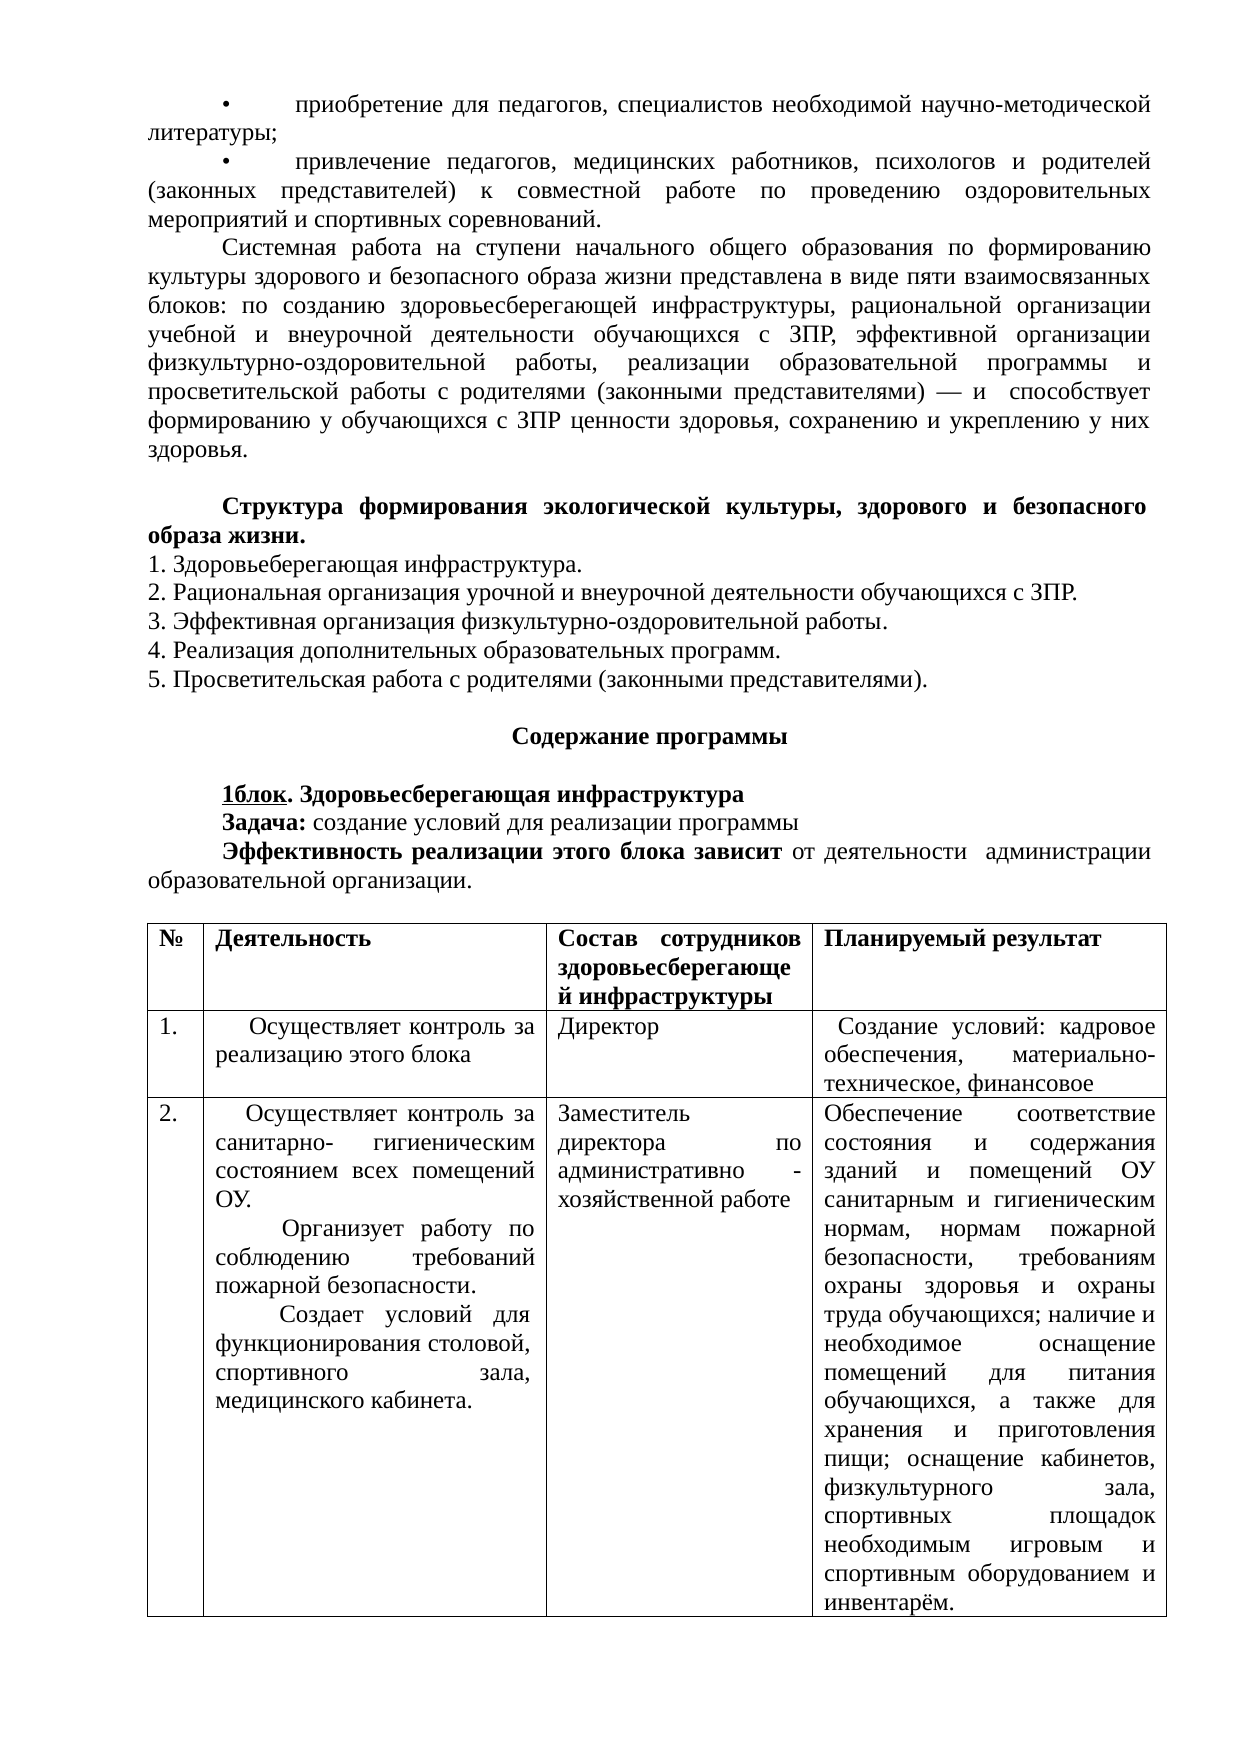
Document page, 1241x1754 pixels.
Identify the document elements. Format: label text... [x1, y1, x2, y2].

table_cell 2. [148, 1098, 203, 1616]
text 1блок. Здоровьесберегающая инфраструктура [148, 779, 1152, 807]
table_header Планируемый результат [813, 924, 1166, 1010]
text 3. Эффективная организация физкультурно-оздоровительной работы. [148, 606, 1152, 635]
table_cell Создание условий: кадровое обеспечения, материально- техническое, финансовое [813, 1011, 1166, 1097]
text 4. Реализация дополнительных образовательных программ. [148, 635, 1152, 664]
text Эффективность реализации этого блока зависит от деятельности администрации образовательной организации. [148, 836, 1152, 894]
text Задача: создание условий для реализации программы [148, 807, 1152, 836]
text 1. Здоровьеберегающая инфраструктура. [148, 549, 1147, 577]
table_cell Директор [547, 1011, 812, 1097]
text 2. Рациональная организация урочной и внеурочной деятельности обучающихся с ЗПР. [148, 577, 1147, 606]
text Содержание программы [148, 721, 1152, 750]
list привлечение педагогов, медицинских работников, психологов и родителей (законных представителей) к совместной работе по проведению оздоровительных мероприятий и спортивных соревнований. [148, 146, 1152, 232]
table_header № [148, 924, 203, 1010]
table_cell Обеспечение соответствие состояния и содержания зданий и помещений ОУ санитарным и гигиеническим нормам, нормам пожарной безопасности, требованиям охраны здоровья и охраны труда обучающихся; наличие и необходимое оснащение помещений для питания обучающихся, а также для хранения и приготовления пищи; оснащение кабинетов, физкультурного зала, спортивных площадок необходимым игровым и спортивным оборудованием и инвентарём. [813, 1098, 1166, 1616]
table_header Деятельность [204, 924, 546, 1010]
table_cell Заместитель директора по административно - хозяйственной работе [547, 1098, 812, 1616]
table_cell 1. [148, 1011, 203, 1097]
text 5. Просветительская работа с родителями (законными представителями). [148, 664, 1152, 692]
table_header Состав сотрудников здоровьесберегающей инфраструктуры [547, 924, 812, 1010]
list приобретение для педагогов, специалистов необходимой научно-методической литературы; [148, 89, 1152, 146]
text Структура формирования экологической культуры, здорового и безопасного образа жизни. [148, 491, 1147, 549]
table_cell Осуществляет контроль за санитарно- гигиеническим состоянием всех помещений ОУ. Организует работу по соблюдению требований пожарной безопасности. Создает условий для функционирования столовой, спортивного зала, медицинского кабинета. [204, 1098, 546, 1616]
table_cell Осуществляет контроль за реализацию этого блока [204, 1011, 546, 1097]
text Системная работа на ступени начального общего образования по формированию культуры здорового и безопасного образа жизни представлена в виде пяти взаимосвязанных блоков: по созданию здоровьесберегающей инфраструктуры, рациональной организации учебной и внеурочной деятельности обучающихся с ЗПР, эффективной организации физкультурно-оздоровительной работы, реализации образовательной программы и просветительской работы с родителями (законными представителями) — и способствует формированию у обучающихся с ЗПР ценности здоровья, сохранению и укреплению у них здоровья. [148, 232, 1152, 462]
